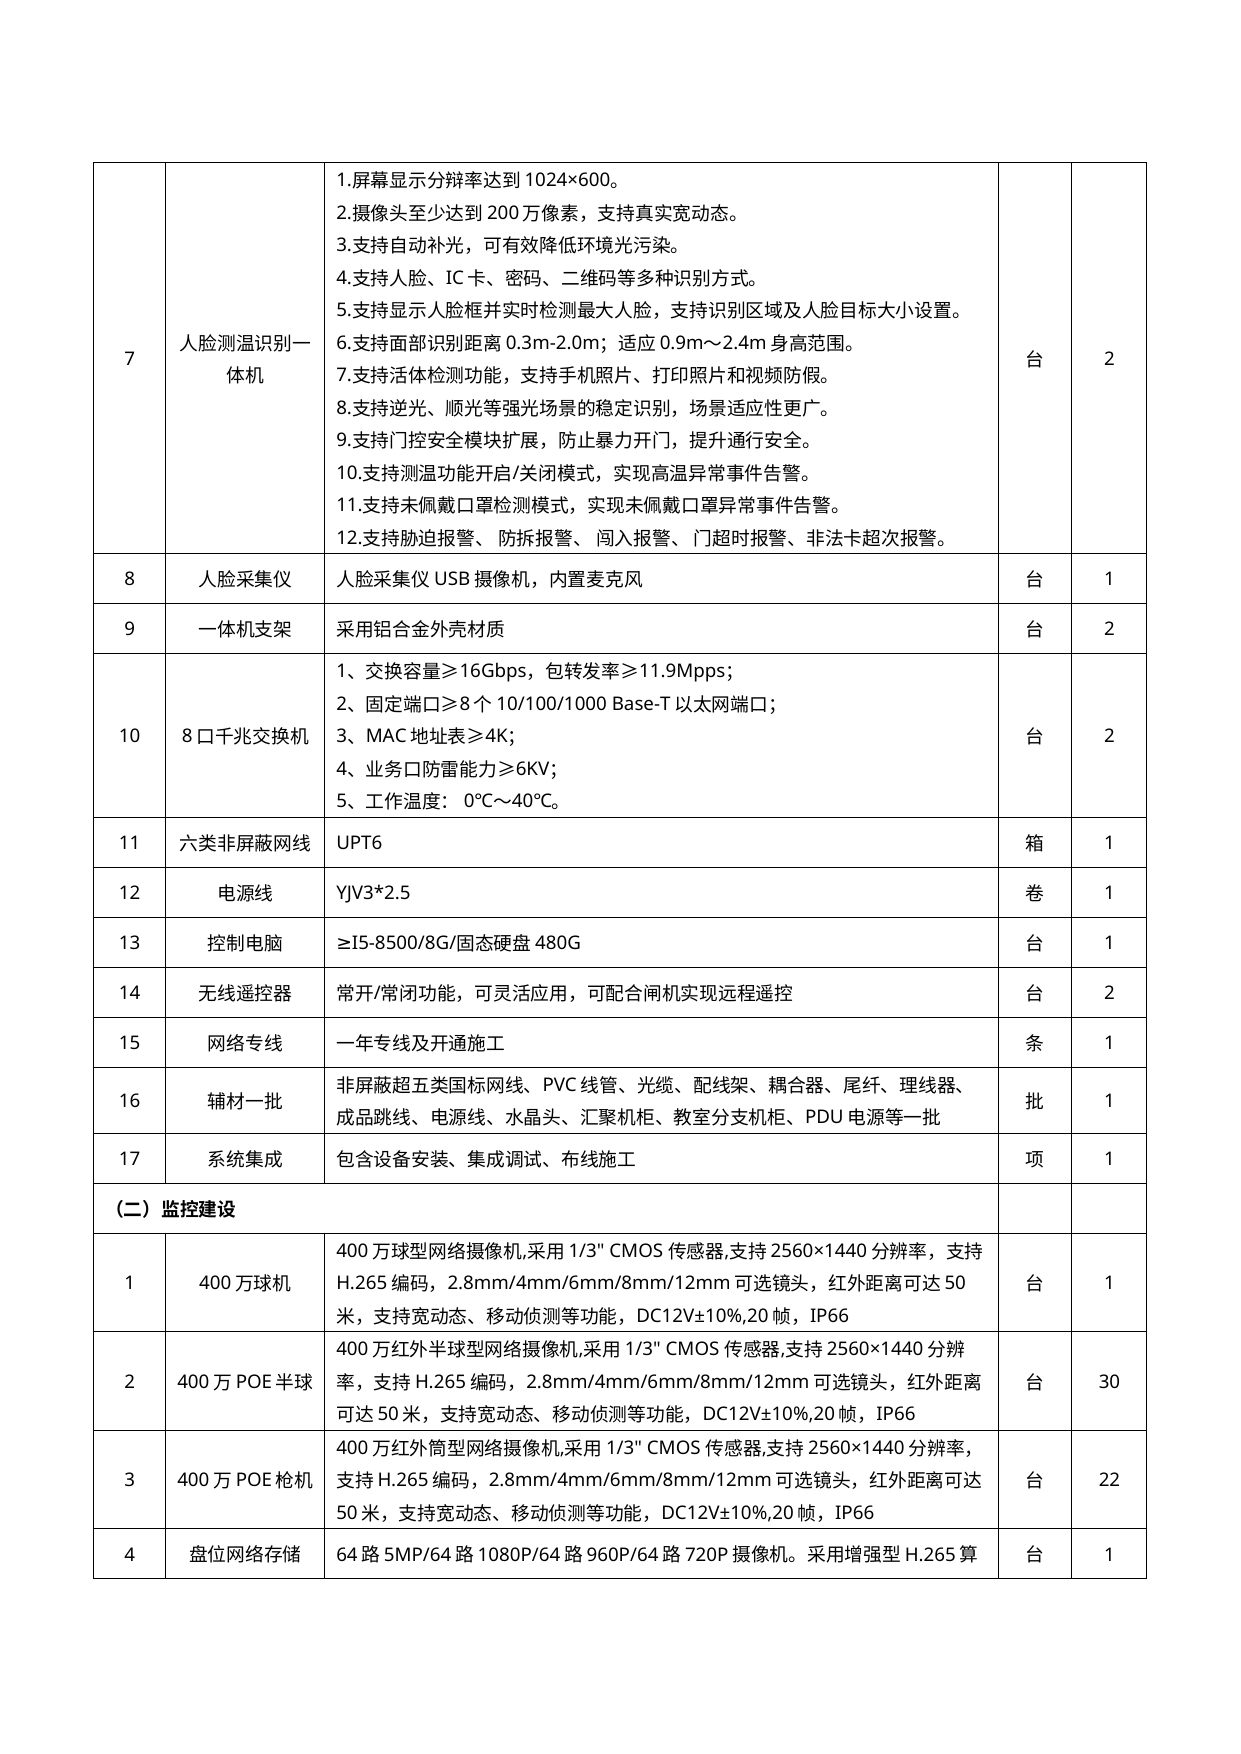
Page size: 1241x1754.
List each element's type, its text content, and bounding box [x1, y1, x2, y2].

table_cell 项 [999, 1134, 1071, 1183]
table_cell [1072, 1184, 1146, 1233]
table_cell 1 [1072, 1018, 1146, 1067]
table_cell 8 [94, 554, 165, 603]
table_cell 1 [1072, 918, 1146, 967]
table_cell 12 [94, 868, 165, 917]
table_cell 1.屏幕显示分辩率达到1024×600。 2.摄像头至少达到200万像素，支持真实宽动态。 3.支持自动补光，可有效降低环境光污染。 4.支持人脸、IC卡、密码、二维码等多种识别方式。 5.支持显示人脸框并实时检测最大人脸，支持识别区域及人脸目标大小设置。 6.支持面部识别距离0.3m-2.0m；适应0.9m～2.4m身高范围。 7.支持活体检测功能，支持手机照片、打印照片和视频防假。 8.支持逆光、顺光等强光场景的稳定识别，场景适应性更广。 9.支持门控安全模块扩展，防止暴力开门，提升通行安全。 10.支持测温功能开启/关闭模式，实现高温异常事件告警。 11.支持未佩戴口罩检测模式，实现未佩戴口罩异常事件告警。 12.支持胁迫报警、 防拆报警、 闯入报警、 门超时报警、非法卡超次报警。 [325, 163, 998, 553]
table_cell 1 [1072, 1068, 1146, 1133]
table_cell 1 [1072, 868, 1146, 917]
table_cell 2 [94, 1332, 165, 1430]
table_cell 辅材一批 [166, 1068, 324, 1133]
table_cell 人脸采集仪 USB摄像机，内置麦克风 [325, 554, 998, 603]
table_cell 11 [94, 818, 165, 867]
table_cell 常开/常闭功能，可灵活应用，可配合闸机实现远程遥控 [325, 968, 998, 1017]
table_cell 8口千兆交换机 [166, 654, 324, 817]
table_cell 台 [999, 968, 1071, 1017]
table_cell （二）监控建设 [94, 1184, 998, 1233]
table_cell 六类非屏蔽网线 [166, 818, 324, 867]
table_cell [325, 1529, 998, 1578]
table_cell 4 [94, 1529, 165, 1578]
table_cell 人脸采集仪 [166, 554, 324, 603]
table_cell YJV3*2.5 [325, 868, 998, 917]
table_cell 卷 [999, 868, 1071, 917]
table_cell 1 [1072, 818, 1146, 867]
table_cell 400万POE半球 [166, 1332, 324, 1430]
table_cell 条 [999, 1018, 1071, 1067]
table_cell 17 [94, 1134, 165, 1183]
table_cell 台 [999, 1529, 1071, 1578]
table_cell 一年专线及开通施工 [325, 1018, 998, 1067]
table_cell 9 [94, 604, 165, 653]
table_cell 系统集成 [166, 1134, 324, 1183]
table_cell 22 [1072, 1431, 1146, 1528]
table_cell 400万红外筒型网络摄像机,采用1/3" CMOS 传感器,支持2560×1440分辨率，支持H.265编码，2.8mm/4mm/6mm/8mm/12mm可选镜头，红外距离可达50米，支持宽动态、移动侦测等功能，DC12V±10%,20帧，IP66 [325, 1431, 998, 1528]
table_cell 台 [999, 554, 1071, 603]
table_cell 2 [1072, 163, 1146, 553]
table_cell 台 [999, 604, 1071, 653]
table_cell 1 [94, 1234, 165, 1331]
table_cell 台 [999, 918, 1071, 967]
table_cell 台 [999, 163, 1071, 553]
table_cell 400万球机 [166, 1234, 324, 1331]
table_cell 非屏蔽超五类国标网线、PVC线管、光缆、配线架、耦合器、尾纤、理线器、成品跳线、电源线、水晶头、汇聚机柜、教室分支机柜、PDU电源等一批 [325, 1068, 998, 1133]
table_cell 批 [999, 1068, 1071, 1133]
table_cell 一体机支架 [166, 604, 324, 653]
table_cell 网络专线 [166, 1018, 324, 1067]
table_cell 台 [999, 1431, 1071, 1528]
table_cell 15 [94, 1018, 165, 1067]
table_cell 2 [1072, 968, 1146, 1017]
table_cell 7 [94, 163, 165, 553]
table_cell 10 [94, 654, 165, 817]
table_cell 3 [94, 1431, 165, 1528]
table_cell 人脸测温识别一体机 [166, 163, 324, 553]
table_cell 无线遥控器 [166, 968, 324, 1017]
table_cell 14 [94, 968, 165, 1017]
table_cell 30 [1072, 1332, 1146, 1430]
table_cell 13 [94, 918, 165, 967]
table_cell 1 [1072, 1529, 1146, 1578]
table_cell 1 [1072, 1134, 1146, 1183]
table_cell 1 [1072, 554, 1146, 603]
table_cell ≥I5-8500/8G/固态硬盘480G [325, 918, 998, 967]
table_cell 16 [94, 1068, 165, 1133]
table_cell 控制电脑 [166, 918, 324, 967]
table_cell 400万POE枪机 [166, 1431, 324, 1528]
table_cell 1、交换容量≥16Gbps，包转发率≥11.9Mpps； 2、固定端口≥8个10/100/1000 Base-T以太网端口； 3、MAC地址表≥4K； 4、业务口防雷能力≥6KV； 5、工作温度： 0℃～40℃。 [325, 654, 998, 817]
table_cell 1 [1072, 1234, 1146, 1331]
table_cell 电源线 [166, 868, 324, 917]
table_cell 包含设备安装、集成调试、布线施工 [325, 1134, 998, 1183]
table_cell 台 [999, 1332, 1071, 1430]
table_cell 台 [999, 654, 1071, 817]
table_cell 400万红外半球型网络摄像机,采用1/3" CMOS 传感器,支持2560×1440分辨率，支持H.265编码，2.8mm/4mm/6mm/8mm/12mm可选镜头，红外距离可达50米，支持宽动态、移动侦测等功能，DC12V±10%,20帧，IP66 [325, 1332, 998, 1430]
table_cell UPT6 [325, 818, 998, 867]
table_cell 400万球型网络摄像机,采用1/3" CMOS 传感器,支持2560×1440分辨率，支持H.265编码，2.8mm/4mm/6mm/8mm/12mm可选镜头，红外距离可达50米，支持宽动态、移动侦测等功能，DC12V±10%,20帧，IP66 [325, 1234, 998, 1331]
table_cell 采用铝合金外壳材质 [325, 604, 998, 653]
table_cell 台 [999, 1234, 1071, 1331]
table_cell 箱 [999, 818, 1071, 867]
table_cell 盘位网络存储NVR [166, 1529, 324, 1578]
table_cell [999, 1184, 1071, 1233]
table_cell 2 [1072, 604, 1146, 653]
table_cell 2 [1072, 654, 1146, 817]
